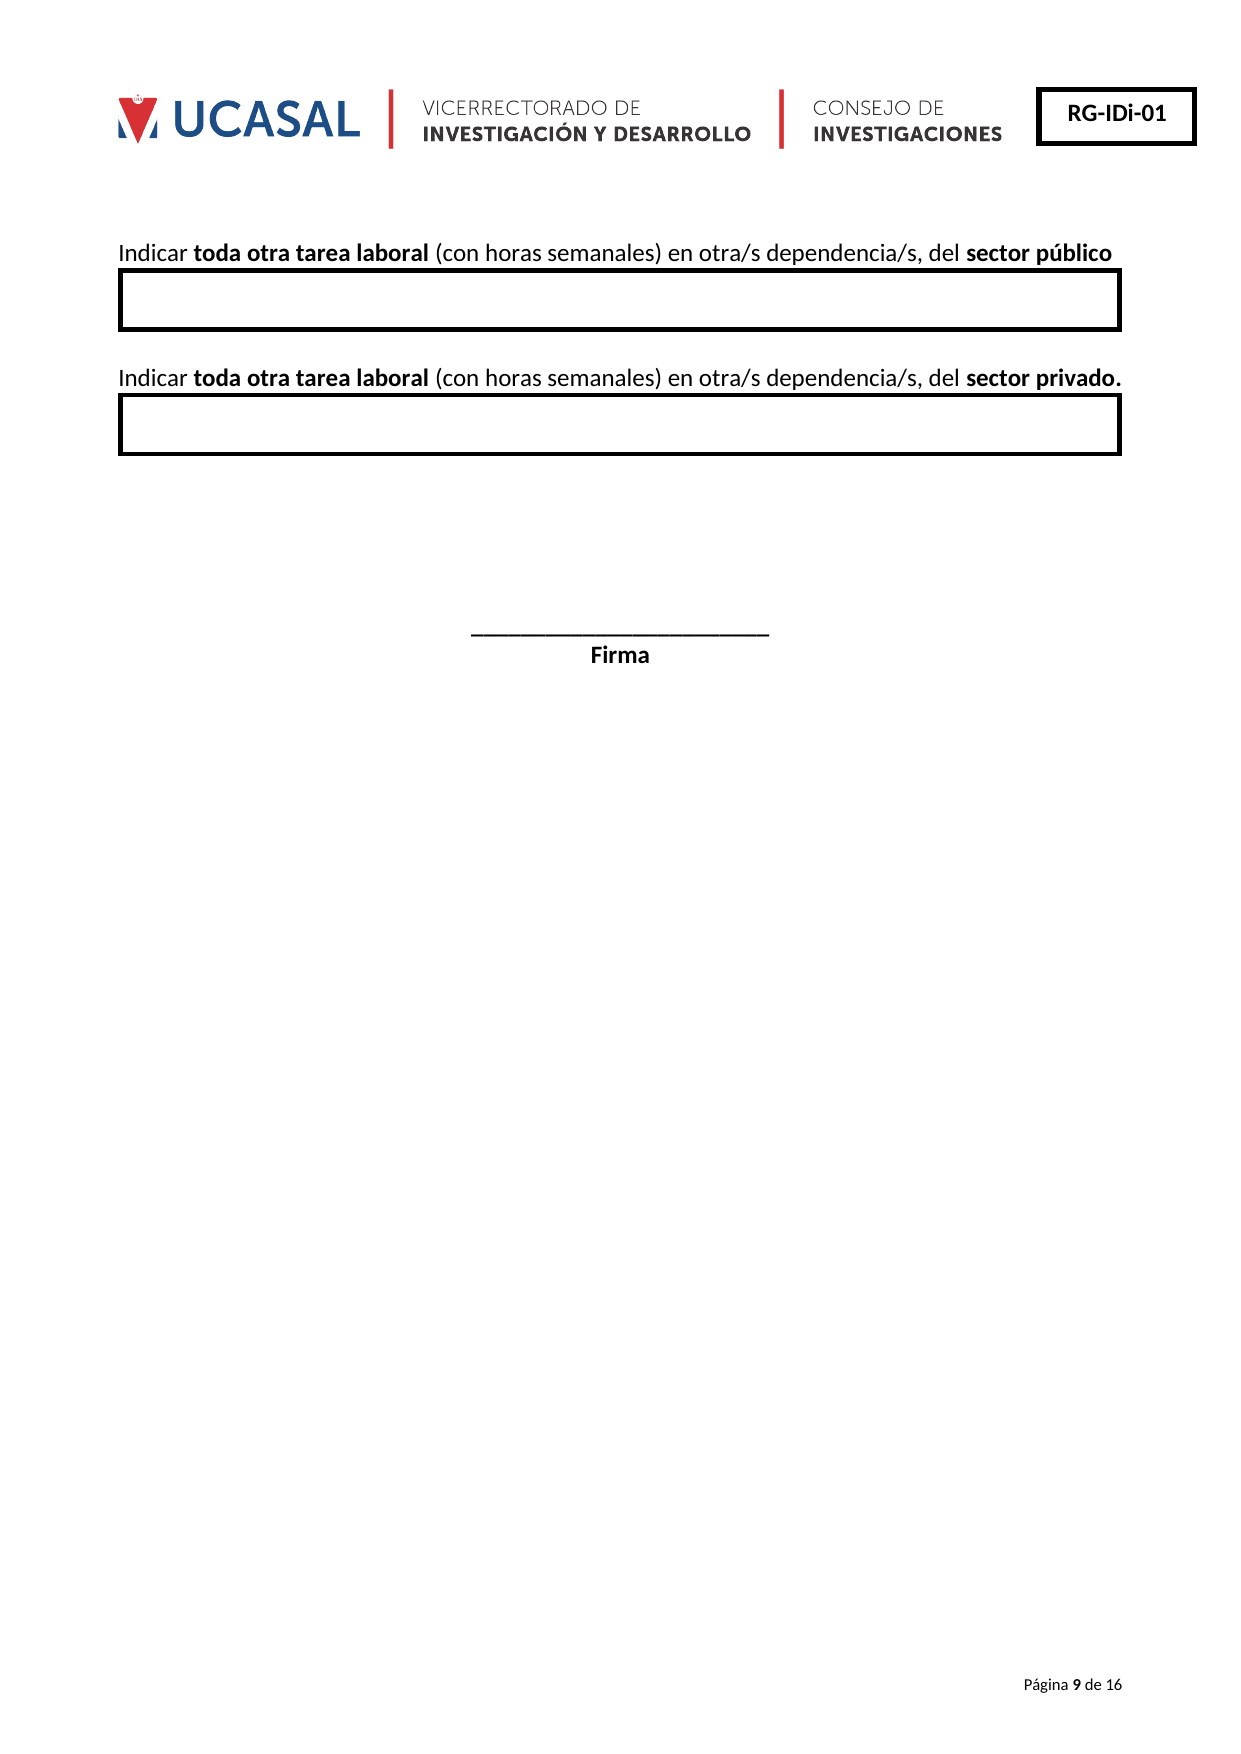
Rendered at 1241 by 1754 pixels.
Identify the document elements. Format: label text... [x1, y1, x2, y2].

text ________________________ [118, 609, 1122, 639]
text Firma [118, 639, 1122, 670]
text Indicar toda otra tarea laboral (con horas semanales) en otra/s dependencia/s, del sector privado. [118, 362, 1122, 393]
table_header [123, 273, 1117, 327]
picture [118, 89, 1002, 149]
table_header [123, 397, 1117, 452]
text Indicar toda otra tarea laboral (con horas semanales) en otra/s dependencia/s, del sector público [118, 237, 1122, 268]
